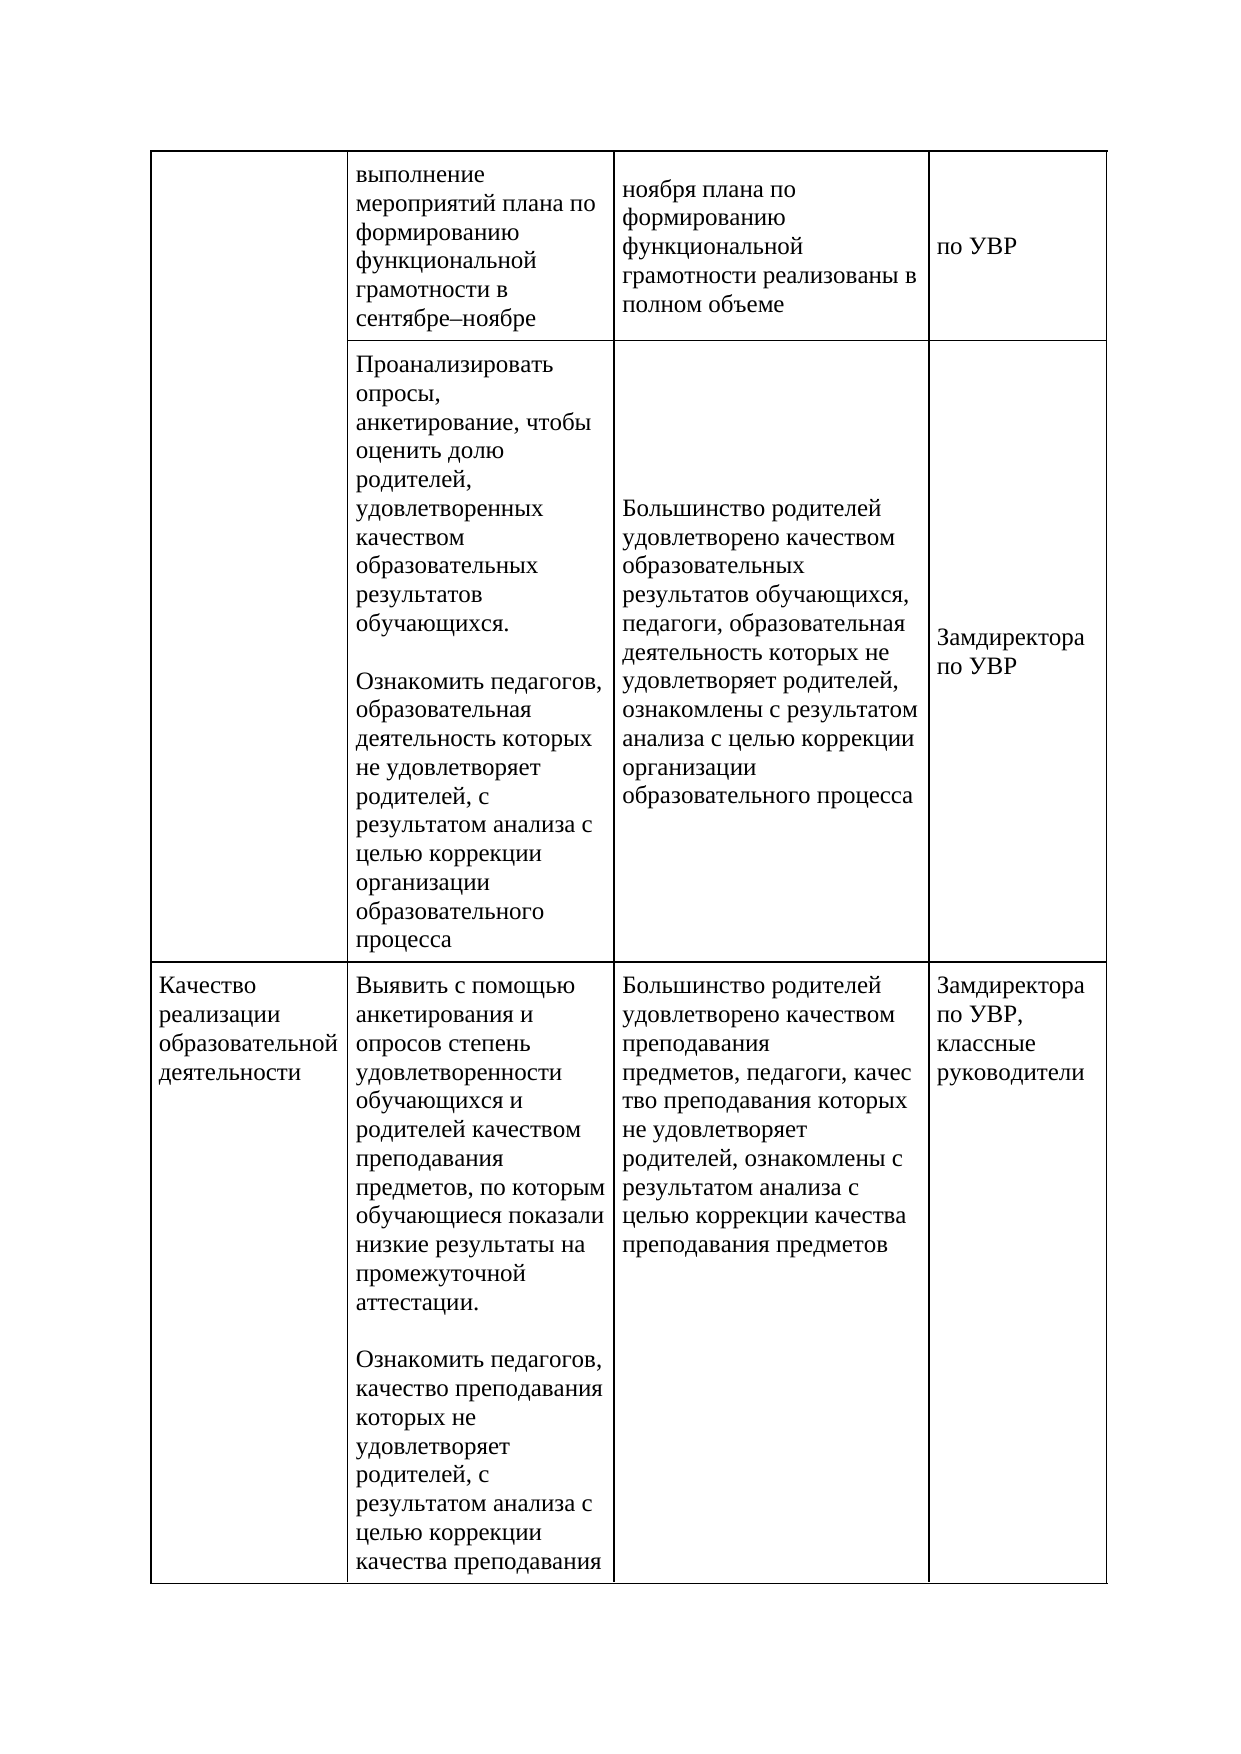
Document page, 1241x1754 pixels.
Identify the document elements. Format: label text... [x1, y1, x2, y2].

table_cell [152, 963, 347, 1582]
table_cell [930, 963, 1106, 1582]
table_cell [348, 152, 613, 340]
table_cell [615, 152, 928, 340]
table_cell Проанализировать опросы, анкетирование, чтобы оценить долю родителей, удовлетворенных качеством образовательных результатов обучающихся. Ознакомить педагогов, образовательная деятельность которых не удовлетворяет родителей, с результатом анализа с целью коррекции организации образовательного процесса [348, 341, 613, 961]
table_cell Замдиректора по УВР [930, 152, 1106, 340]
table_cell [615, 963, 928, 1582]
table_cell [348, 963, 613, 1582]
table_cell Большинство родителей удовлетворено качеством образовательных результатов обучающихся, педагоги, образовательная деятельность которых не удовлетворяет родителей, ознакомлены с результатом анализа с целью коррекции организации образовательного процесса [615, 341, 928, 961]
table_cell Замдиректора по УВР [930, 341, 1106, 961]
